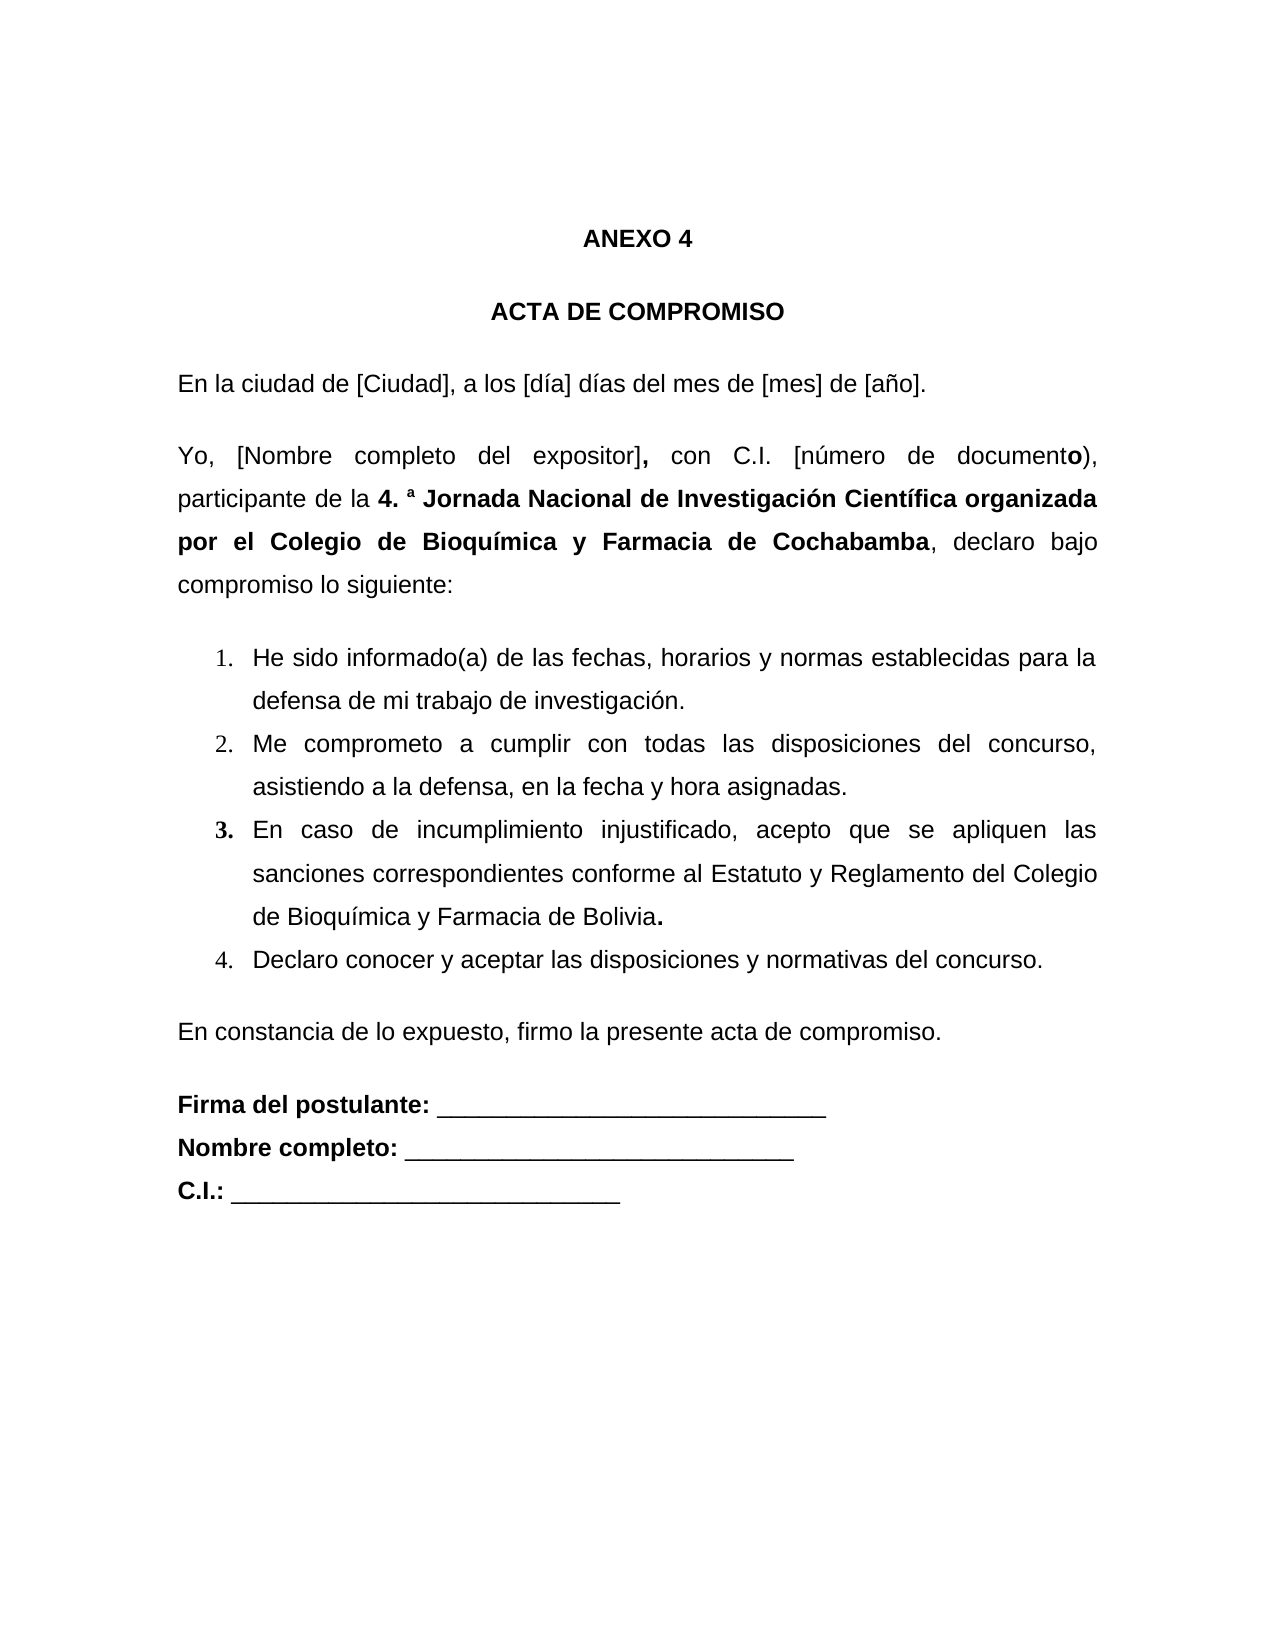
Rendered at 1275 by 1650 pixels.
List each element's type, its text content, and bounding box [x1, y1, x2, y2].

text En la ciudad de [Ciudad], a los [día] días del mes de [mes] de [año]. [177, 369, 1098, 398]
text ANEXO 4 [177, 224, 1098, 253]
text Yo, [Nombre completo del expositor], con C.I. [número de documento), participante de la 4. a Jornada Nacional de Investigación Científica organizada por el Colegio de Bioquímica y Farmacia de Cochabamba, declaro bajo compromiso lo siguiente: [177, 441, 1098, 599]
list He sido informado(a) de las fechas, horarios y normas establecidas para la defensa de mi trabajo de investigación. [215, 643, 1098, 715]
list En caso de incumplimiento injustificado, acepto que se apliquen las sanciones correspondientes conforme al Estatuto y Reglamento del Colegio de Bioquímica y Farmacia de Bolivia. [215, 874, 1098, 989]
text En constancia de lo expuesto, firmo la presente acta de compromiso. [177, 1105, 1098, 1134]
text ACTA DE COMPROMISO [177, 297, 1098, 325]
list Me comprometo a cumplir con todas las disposiciones del concurso, asistiendo a la defensa, en la fecha y hora asignadas. [215, 758, 1098, 830]
text Firma del postulante: ____________________________ Nombre completo: ____________________________ C.I.: ____________________________ [177, 1177, 1098, 1292]
list Declaro conocer y aceptar las disposiciones y normativas del concurso. [215, 1032, 1098, 1061]
